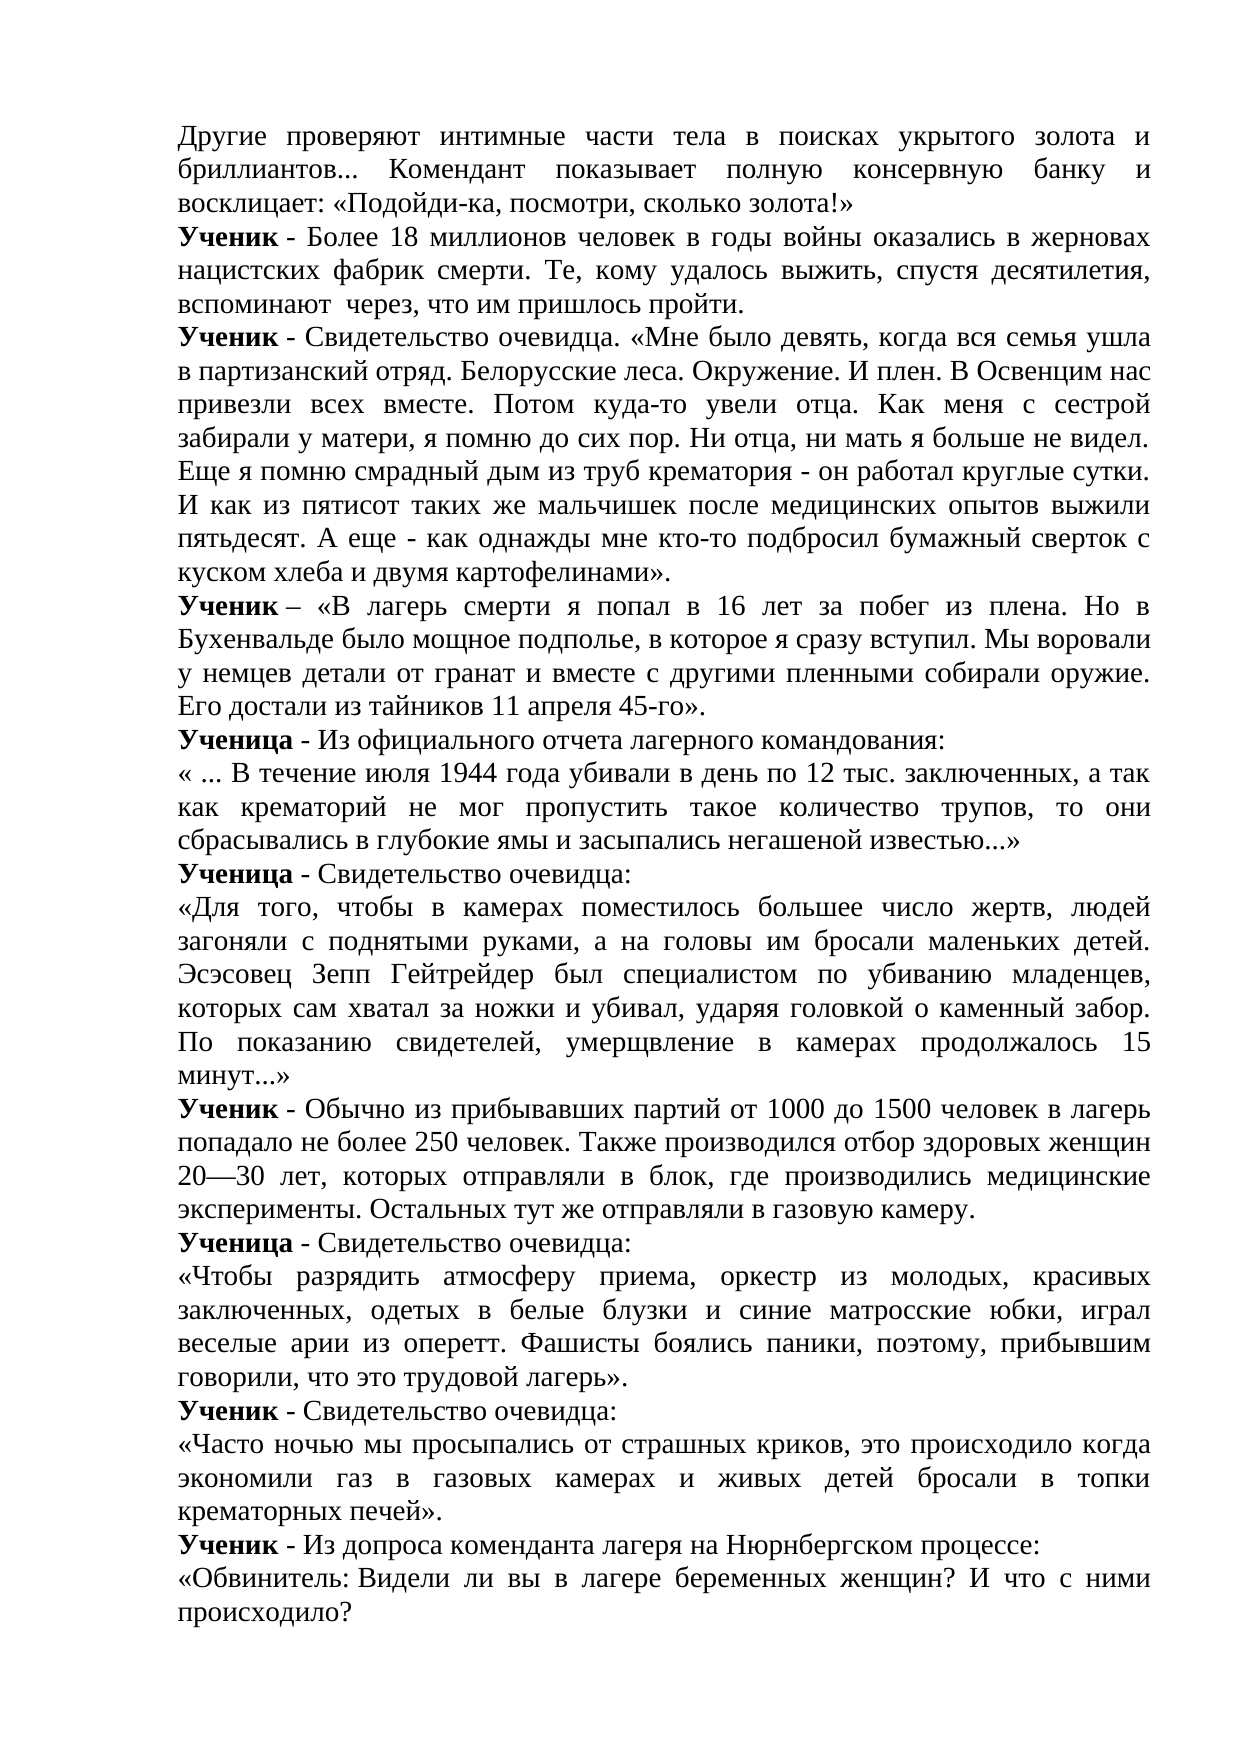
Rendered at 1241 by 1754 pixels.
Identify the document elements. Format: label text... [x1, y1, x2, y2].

text Ученица - Из официального отчета лагерного командования: [177, 722, 1152, 755]
text Ученица - Свидетельство очевидца: [177, 856, 1152, 889]
text «Для того, чтобы в камерах поместилось большее число жертв, людей загоняли с поднятыми руками, а на головы им бросали маленьких детей. Эсэсовец Зепп Гейтрейдер был специалистом по убиванию младенцев, которых сам хватал за ножки и убивал, ударяя головкой о каменный забор. По показанию свидетелей, умерщвление в камерах продолжалось 15 минут...» [177, 889, 1152, 1091]
text « ... В течение июля 1944 года убивали в день по 12 тыс. заключенных, а так как крематорий не мог пропустить такое количество трупов, то они сбрасывались в глубокие ямы и засыпались негашеной известью...» [177, 755, 1152, 856]
text Ученик - Обычно из прибывавших партий от 1000 до 1500 человек в лагерь попадало не более 250 человек. Также производился отбор здоровых женщин 20—30 лет, которых отправляли в блок, где производились медицинские эксперименты. Остальных тут же отправляли в газовую камеру. [177, 1091, 1152, 1225]
text Ученик - Свидетельство очевидца: [177, 1393, 1152, 1426]
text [177, 118, 1152, 219]
text «Чтобы разрядить атмосферу приема, оркестр из молодых, красивых заключенных, одетых в белые блузки и синие матросские юбки, играл веселые арии из оперетт. Фашисты боялись паники, поэтому, прибывшим говорили, что это трудовой лагерь». [177, 1258, 1152, 1393]
text Ученик - Свидетельство очевидца. «Мне было девять, когда вся семья ушла в партизанский отряд. Белорусские леса. Окружение. И плен. В Освенцим нас привезли всех вместе. Потом куда-то увели отца. Как меня с сестрой забирали у матери, я помню до сих пор. Ни отца, ни мать я больше не видел. Еще я помню смрадный дым из труб крематория - он работал круглые сутки. И как из пятисот таких же мальчишек после медицинских опытов выжили пятьдесят. А еще - как однажды мне кто-то подбросил бумажный сверток с куском хлеба и двумя картофелинами». [177, 319, 1152, 588]
text Ученик - Более 18 миллионов человек в годы войны оказались в жерновах нацистских фабрик смерти. Те, кому удалось выжить, спустя десятилетия, вспоминают через, что им пришлось пройти. [177, 219, 1152, 319]
text Ученица - Свидетельство очевидца: [177, 1225, 1152, 1258]
text Ученик - Из допроса коменданта лагеря на Нюрнбергском процессе: [177, 1527, 1152, 1560]
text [177, 1560, 1152, 1627]
text Ученик – «В лагерь смерти я попал в 16 лет за побег из плена. Но в Бухенвальде было мощное подполье, в которое я сразу вступил. Мы воровали у немцев детали от гранат и вместе с другими пленными собирали оружие. Его достали из тайников 11 апреля 45-го». [177, 588, 1152, 722]
text «Часто ночью мы просыпались от страшных криков, это происходило когда экономили газ в газовых камерах и живых детей бросали в топки крематорных печей». [177, 1426, 1152, 1527]
